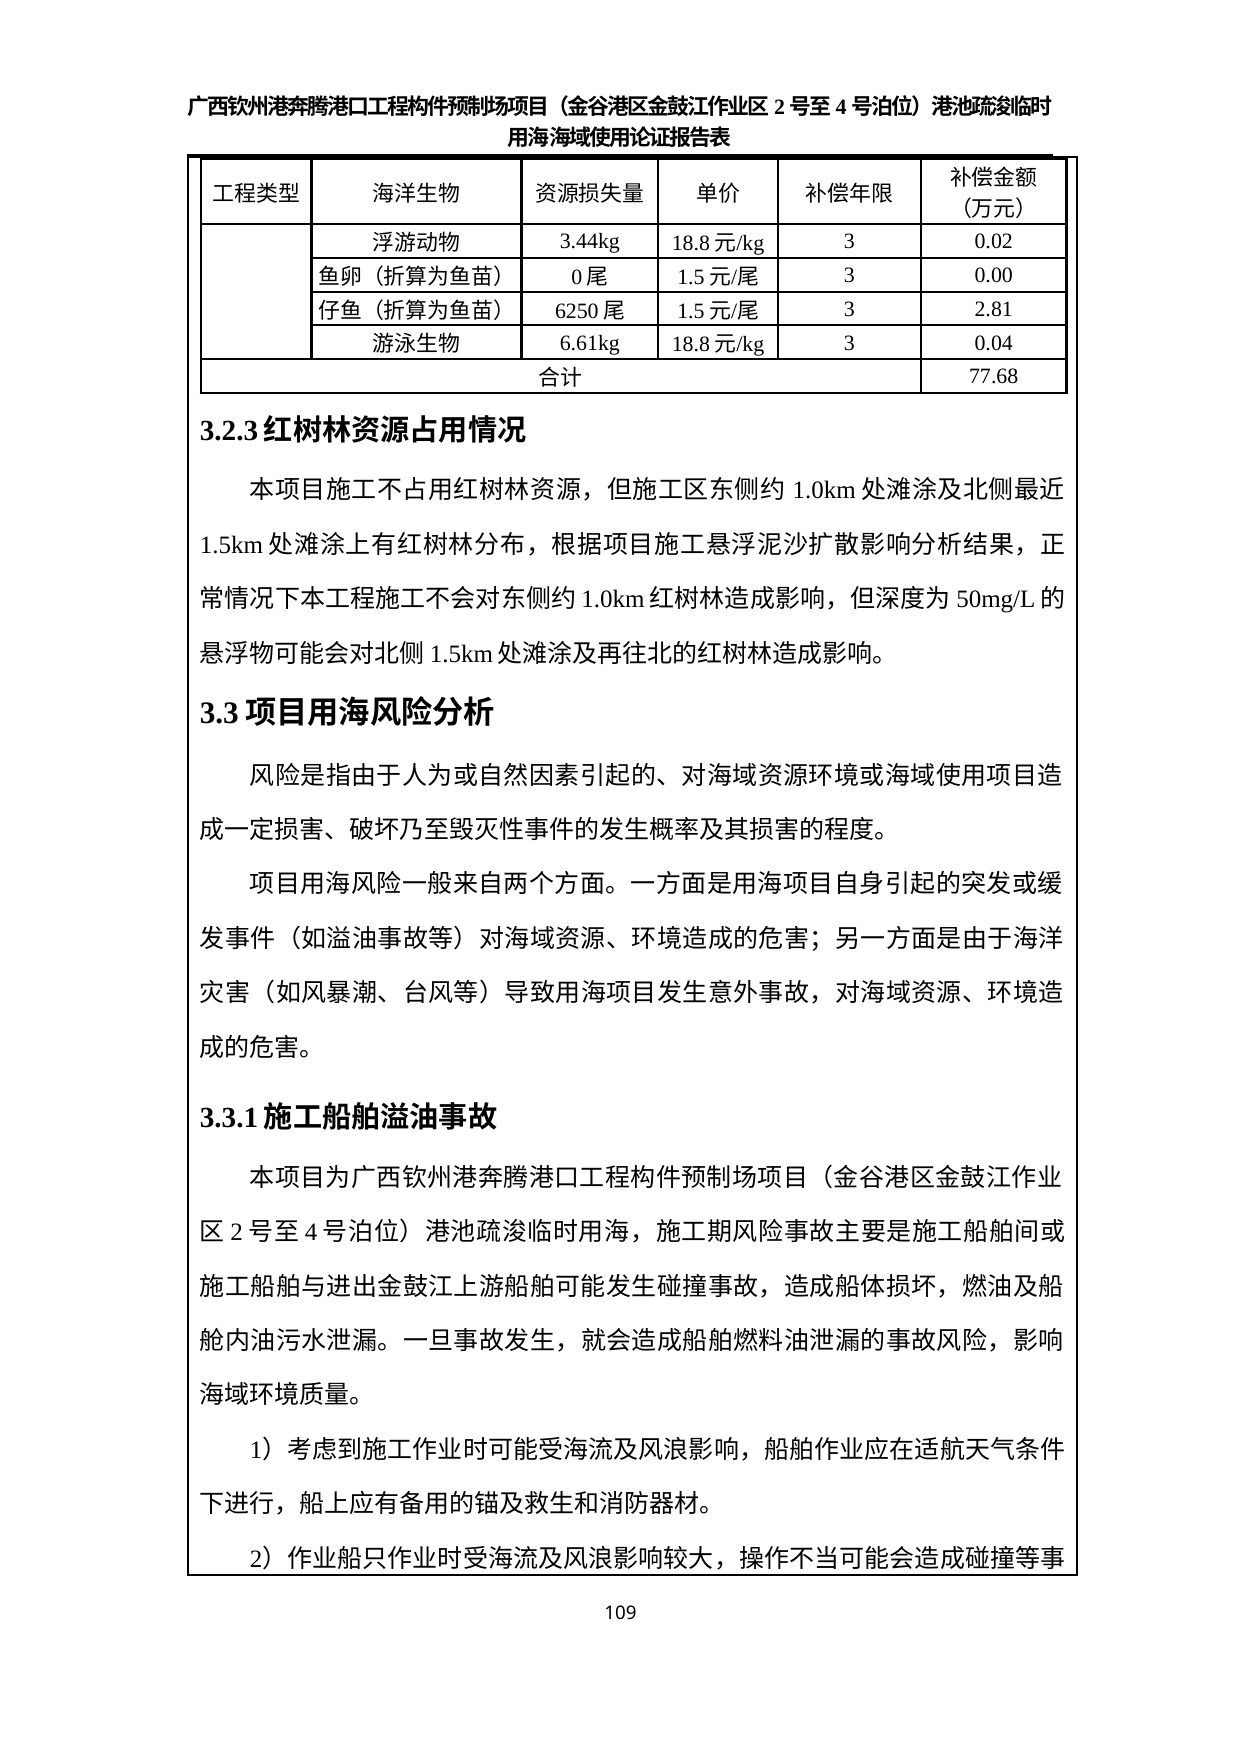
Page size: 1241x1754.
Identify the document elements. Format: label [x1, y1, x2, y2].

table_header [189, 158, 1076, 1574]
